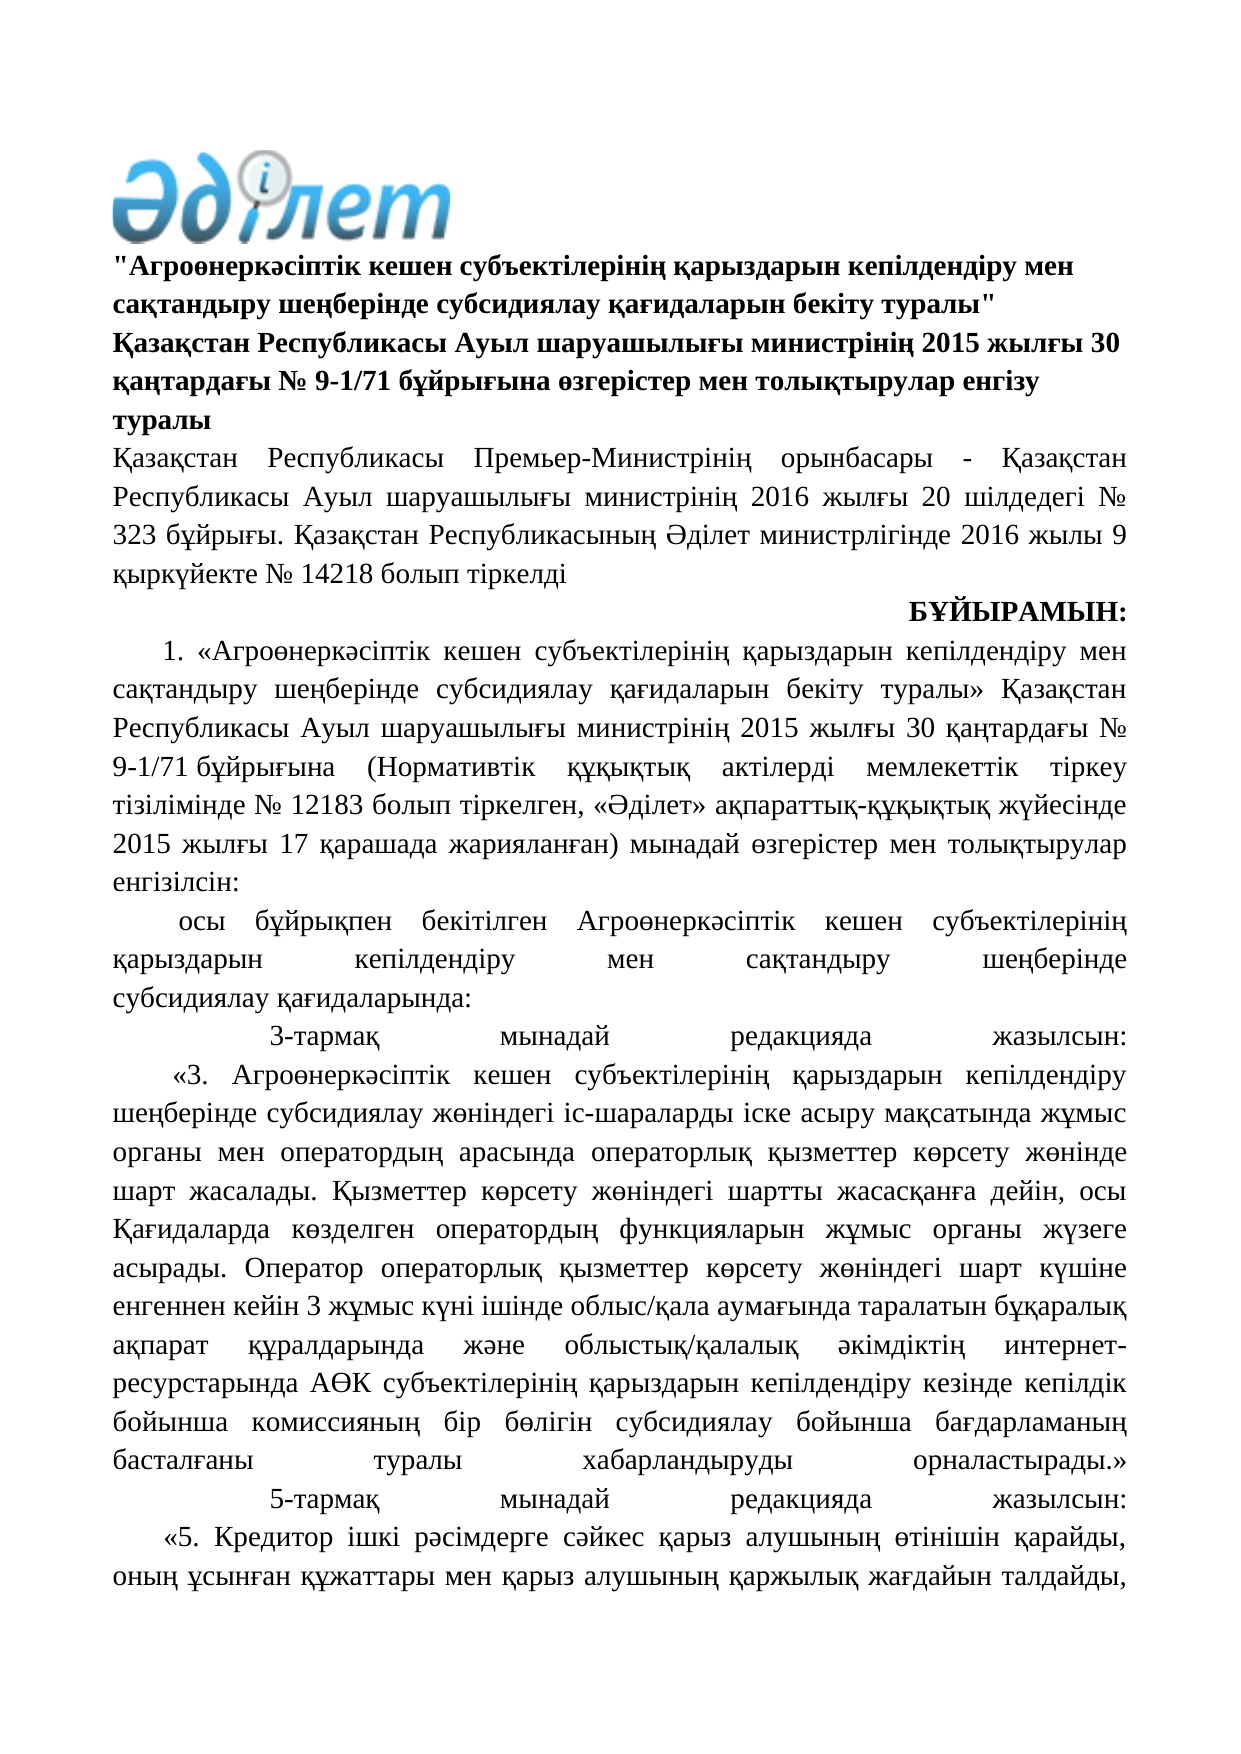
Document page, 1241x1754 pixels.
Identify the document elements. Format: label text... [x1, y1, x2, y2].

text "Агроөнеркәсіптік кешен субъектілерінің қарыздарын кепілдендіру мен сақтандыру шеңберінде субсидиялау қағидаларын бекіту туралы" Қазақстан Республикасы Ауыл шаруашылығы министрінің 2015 жылғы 30 қаңтардағы № 9-1/71 бұйрығына өзгерістер мен толықтырулар енгізу туралы [112, 248, 1128, 435]
text Қазақстан Республикасы Премьер-Министрінің орынбасары - Қазақстан Республикасы Ауыл шаруашылығы министрінің 2016 жылғы 20 шілдедегі № 323 бұйрығы. Қазақстан Республикасының Әділет министрлігінде 2016 жылы 9 қыркүйекте № 14218 болып тіркелді [112, 440, 1128, 589]
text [112, 594, 1128, 1592]
picture [112, 150, 451, 244]
